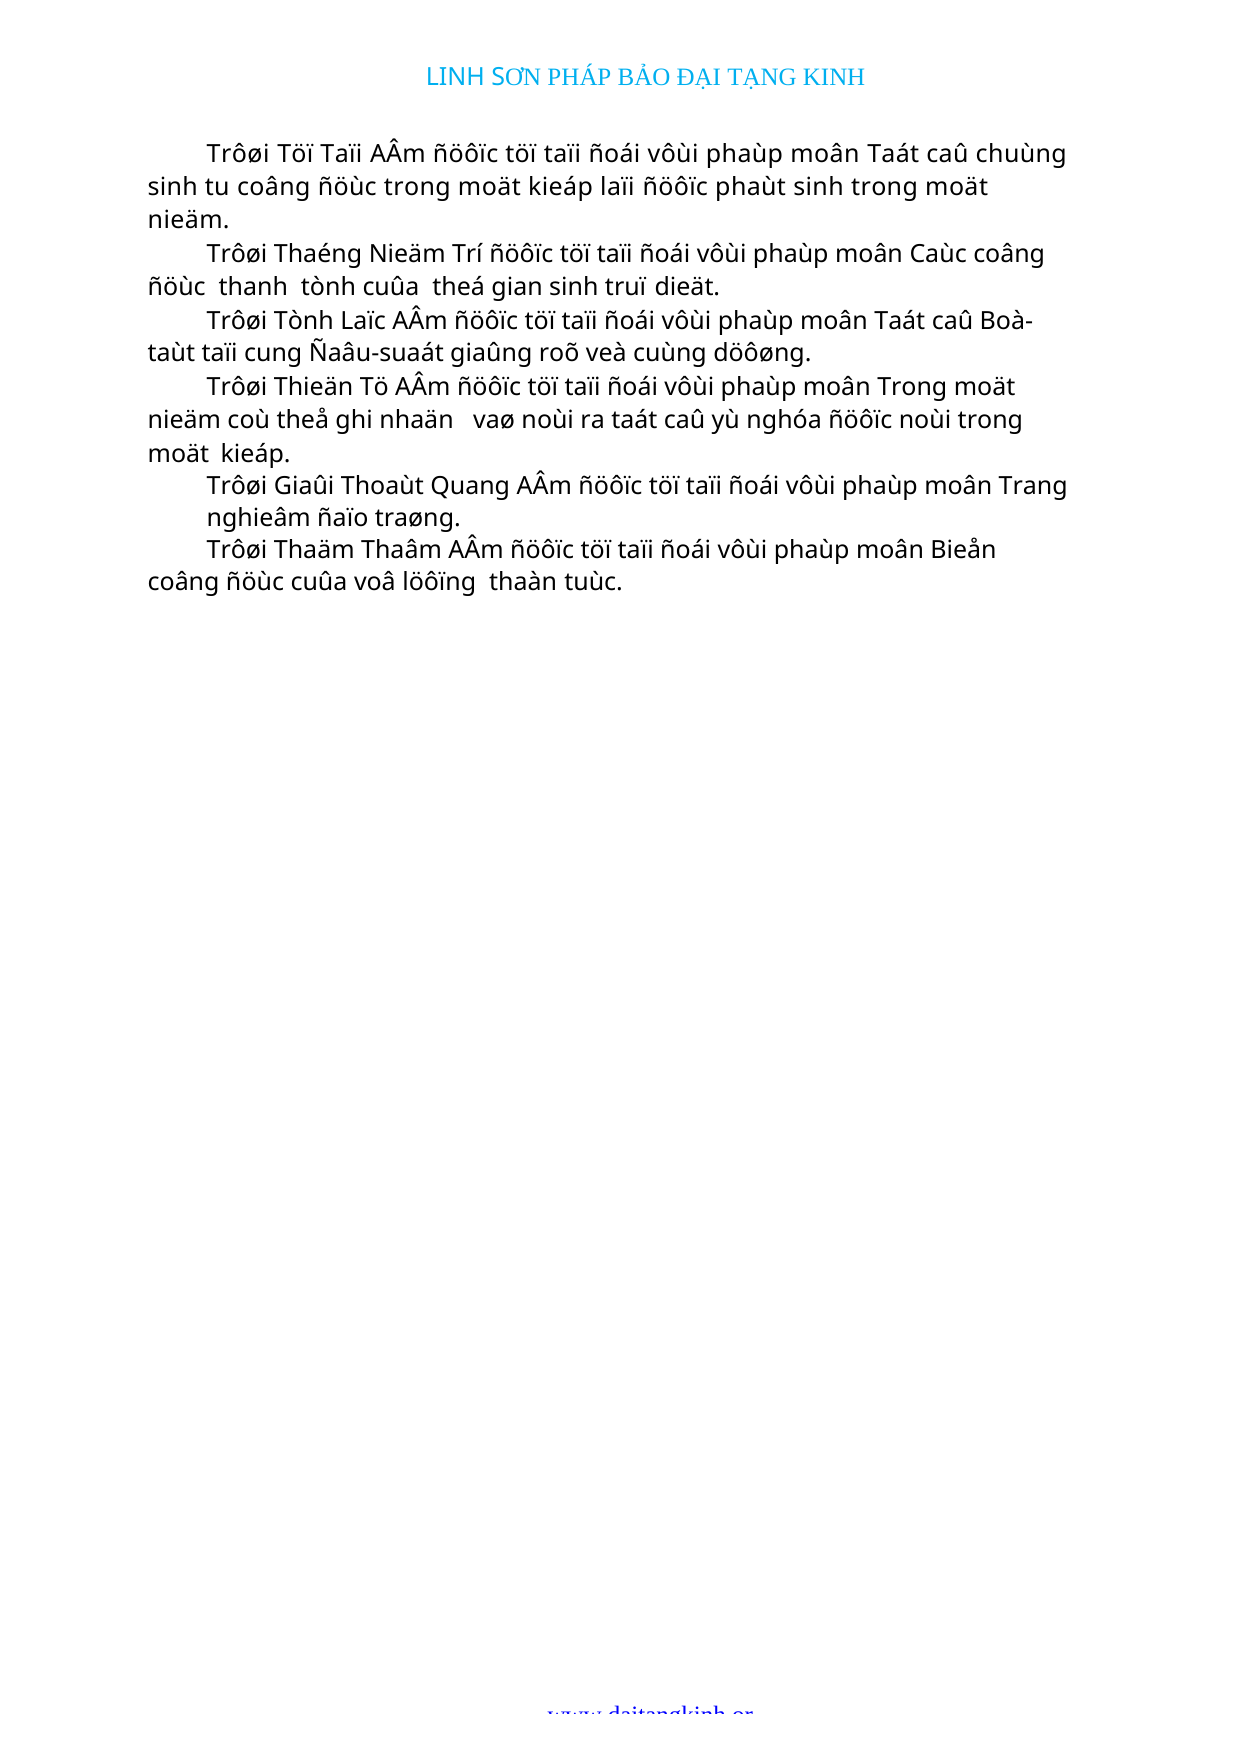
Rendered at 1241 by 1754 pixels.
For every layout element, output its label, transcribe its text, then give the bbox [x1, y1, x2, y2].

text Trôøi Tònh Laïc AÂm ñöôïc töï taïi ñoái vôùi phaùp moân Taát caû Boà-taùt taïi cung Ñaâu-suaát giaûng roõ veà cuùng döôøng. [147, 302, 1075, 369]
text Trôøi Töï Taïi AÂm ñöôïc töï taïi ñoái vôùi phaùp moân Taát caû chuùng sinh tu coâng ñöùc trong moät kieáp laïi ñöôïc phaùt sinh trong moät nieäm. [147, 135, 1075, 236]
text Trôøi Thaäm Thaâm AÂm ñöôïc töï taïi ñoái vôùi phaùp moân Bieån coâng ñöùc cuûa voâ löôïng thaàn tuùc. [147, 532, 1075, 598]
text Trôøi Giaûi Thoaùt Quang AÂm ñöôïc töï taïi ñoái vôùi phaùp moân Trang nghieâm ñaïo traøng. [206, 469, 1105, 532]
text Trôøi Thaéng Nieäm Trí ñöôïc töï taïi ñoái vôùi phaùp moân Caùc coâng ñöùc thanh tònh cuûa theá gian sinh truï dieät. [147, 236, 1075, 302]
text Trôøi Thieän Tö AÂm ñöôïc töï taïi ñoái vôùi phaùp moân Trong moät nieäm coù theå ghi nhaän vaø noùi ra taát caû yù nghóa ñöôïc noùi trong moät kieáp. [147, 369, 1068, 469]
